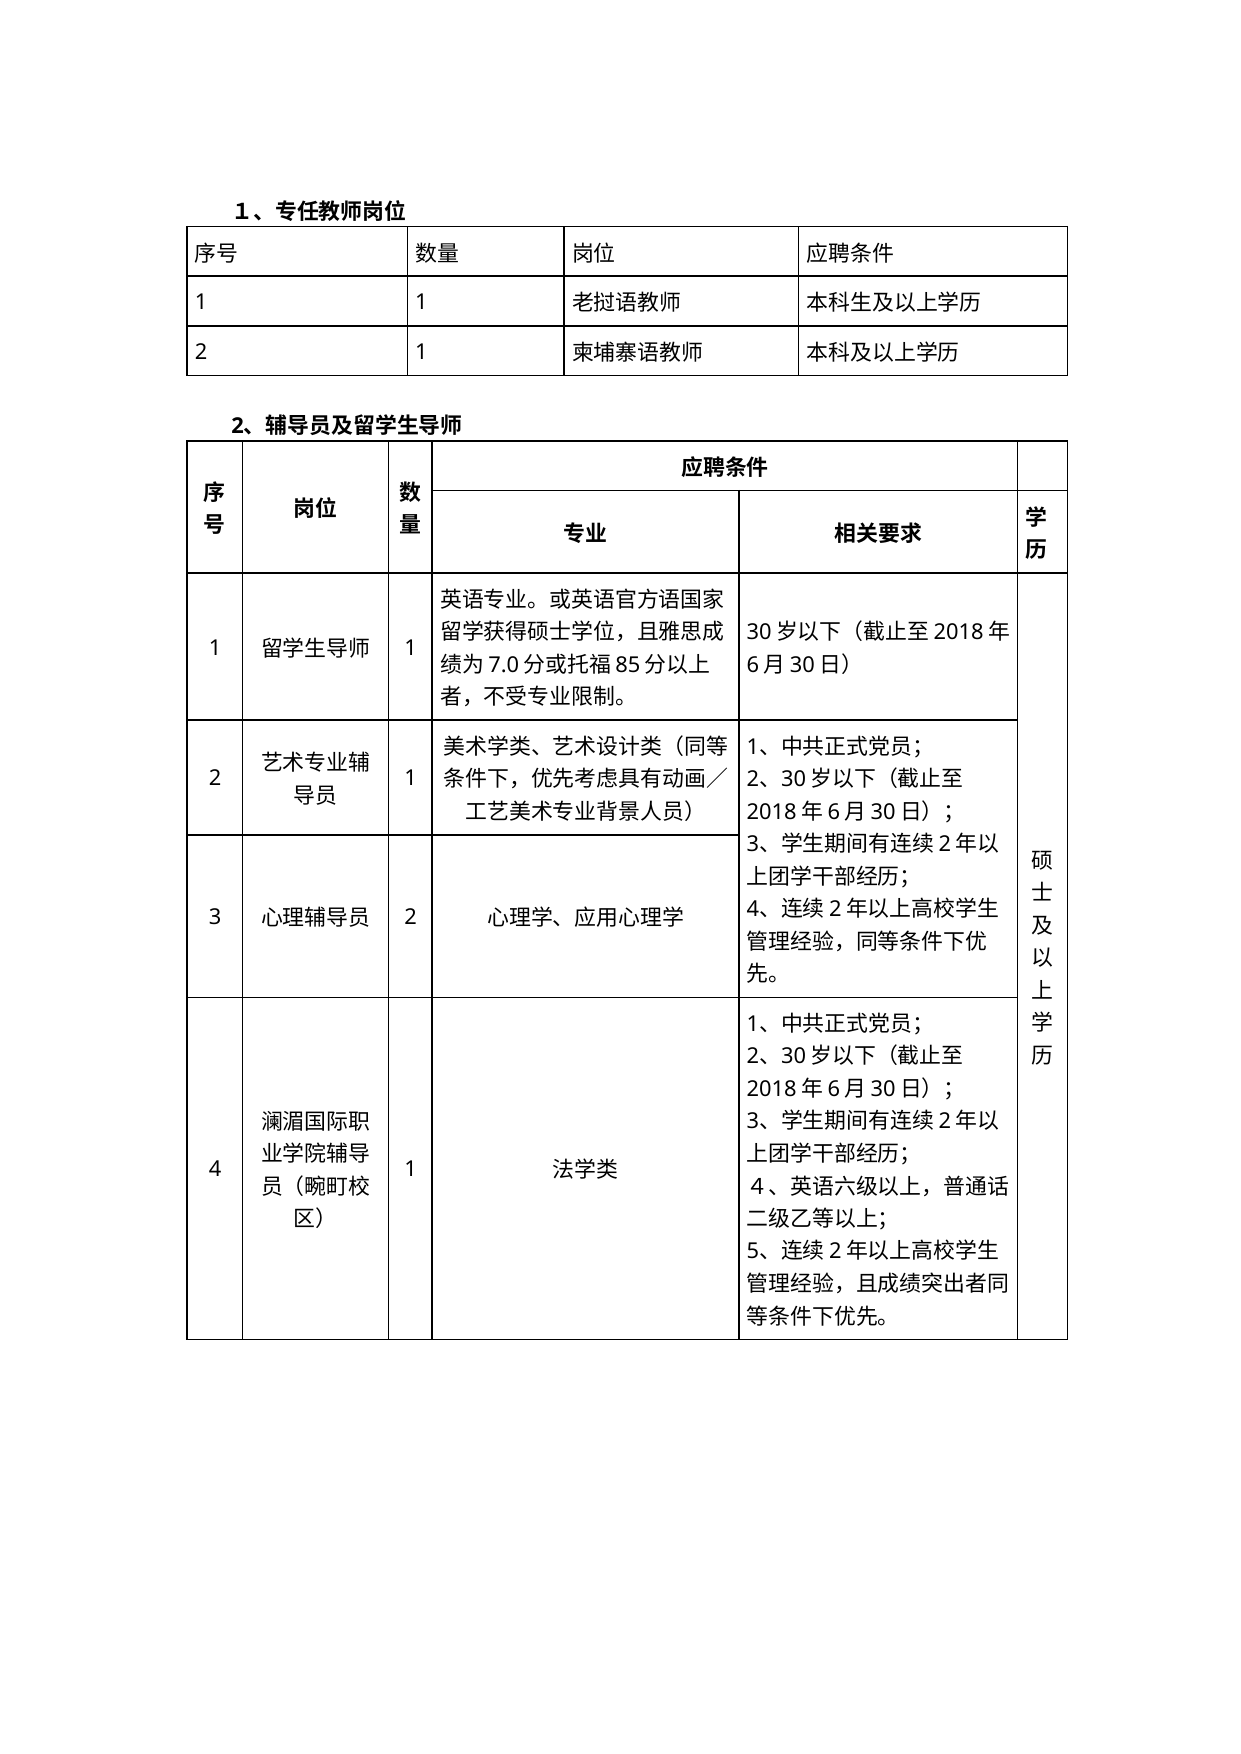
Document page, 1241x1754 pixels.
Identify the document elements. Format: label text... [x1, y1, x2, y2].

table_cell 1、中共正式党员； 2、30岁以下（截止至2018年6月30日）； 3、学生期间有连续2年以上团学干部经历； 4、连续2年以上高校学生管理经验，同等条件下优先。 [740, 721, 1017, 996]
text 2、辅导员及留学生导师 [187, 408, 1053, 440]
table_header 应聘条件 [433, 442, 1017, 490]
table_cell 本科及以上学历 [799, 327, 1067, 375]
table_cell 艺术专业辅导员 [243, 721, 388, 834]
table_header 数量 [408, 227, 563, 275]
table_cell 澜湄国际职业学院辅导员（畹町校区） [243, 998, 388, 1338]
table_cell 留学生导师 [243, 574, 388, 719]
table_cell 1 [188, 574, 242, 719]
table_header [1018, 442, 1067, 490]
text １、专任教师岗位 [187, 193, 1053, 226]
table_cell 心理学、应用心理学 [433, 836, 738, 996]
table_cell 心理辅导员 [243, 836, 388, 996]
table_cell 法学类 [433, 998, 738, 1338]
table_cell 柬埔寨语教师 [565, 327, 798, 375]
table_cell 1 [389, 574, 431, 719]
table_cell 硕士及以上学历 [1018, 574, 1067, 1338]
table_cell 本科生及以上学历 [799, 277, 1067, 325]
table_cell 1 [188, 277, 407, 325]
table_cell 2 [188, 721, 242, 834]
table_cell 1 [408, 277, 563, 325]
table_cell 2 [389, 836, 431, 996]
table_cell 2 [188, 327, 407, 375]
table_cell 相关要求 [740, 491, 1017, 572]
table_header 岗位 [243, 442, 388, 572]
table_cell 1 [408, 327, 563, 375]
table_header 岗位 [565, 227, 798, 275]
table_cell 4 [188, 998, 242, 1338]
table_cell 老挝语教师 [565, 277, 798, 325]
table_cell 专业 [433, 491, 738, 572]
table_header 数量 [389, 442, 431, 572]
table_cell 美术学类、艺术设计类（同等条件下，优先考虑具有动画／工艺美术专业背景人员） [433, 721, 738, 834]
table_cell 学历 [1018, 491, 1067, 572]
table_cell 30岁以下（截止至2018年6月30日） [740, 574, 1017, 719]
table_header 序号 [188, 442, 242, 572]
table_header 应聘条件 [799, 227, 1067, 275]
table_cell 1 [389, 998, 431, 1338]
table_cell 1、中共正式党员； 2、30岁以下（截止至2018年6月30日）； 3、学生期间有连续2年以上团学干部经历； ４、英语六级以上，普通话二级乙等以上； 5、连续2年以上高校学生管理经验，且成绩突出者同等条件下优先。 [740, 998, 1017, 1338]
table_cell 英语专业。或英语官方语国家留学获得硕士学位，且雅思成绩为7.0分或托福85分以上者，不受专业限制。 [433, 574, 738, 719]
table_cell 1 [389, 721, 431, 834]
table_header 序号 [188, 227, 407, 275]
table_cell 3 [188, 836, 242, 996]
